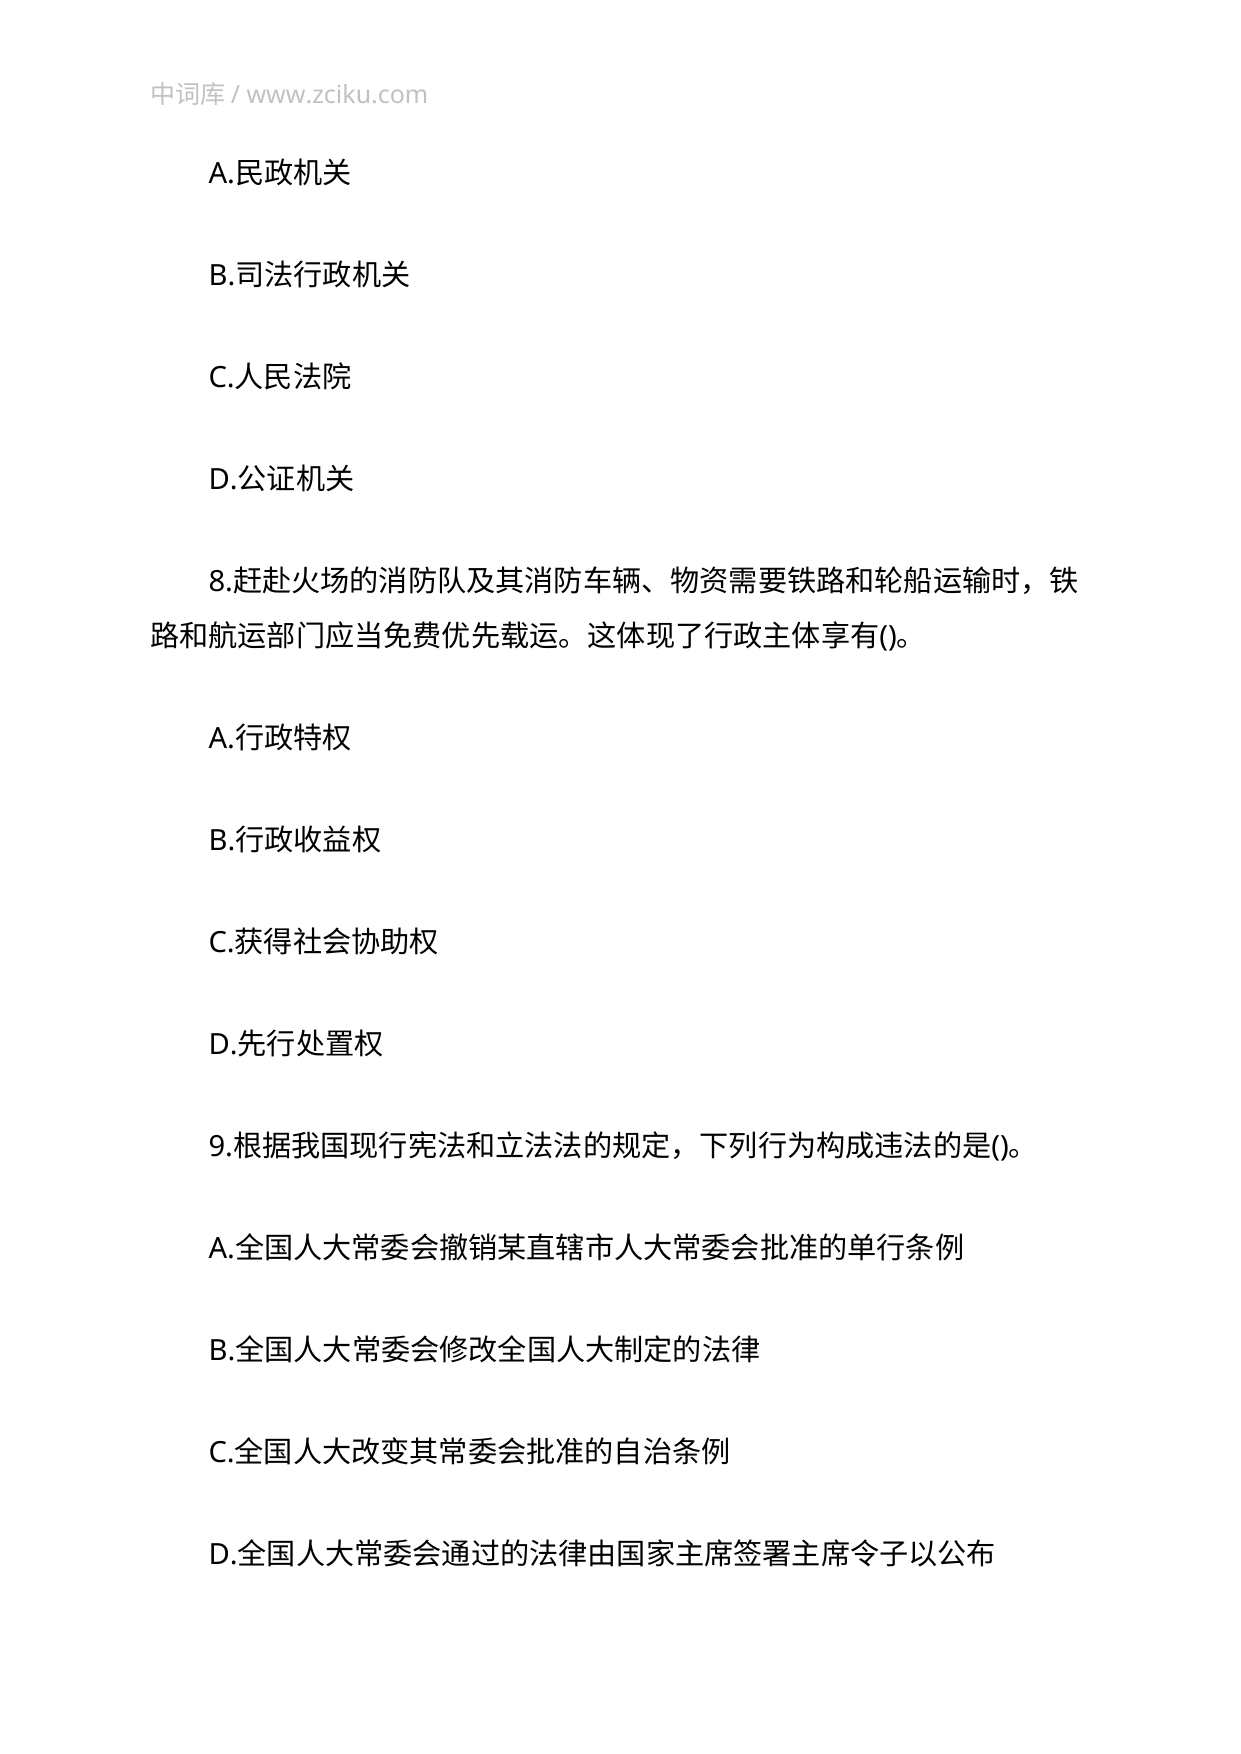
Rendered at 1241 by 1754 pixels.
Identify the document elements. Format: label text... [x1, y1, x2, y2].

text C.获得社会协助权 [150, 919, 1090, 961]
text B.全国人大常委会修改全国人大制定的法律 [150, 1327, 1090, 1369]
text C.人民法院 [150, 354, 1090, 396]
text A.行政特权 [150, 715, 1090, 757]
text B.行政收益权 [150, 817, 1090, 859]
text A.全国人大常委会撤销某直辖市人大常委会批准的单行条例 [150, 1225, 1090, 1267]
text D.先行处置权 [150, 1021, 1090, 1063]
text C.全国人大改变其常委会批准的自治条例 [150, 1429, 1090, 1471]
text D.公证机关 [150, 456, 1090, 498]
text B.司法行政机关 [150, 252, 1090, 294]
text A.民政机关 [150, 150, 1090, 192]
text D.全国人大常委会通过的法律由国家主席签署主席令子以公布 [150, 1531, 1090, 1573]
text 8.赶赴火场的消防队及其消防车辆、物资需要铁路和轮船运输时，铁路和航运部门应当免费优先载运。这体现了行政主体享有()。 [150, 558, 1090, 655]
text 9.根据我国现行宪法和立法法的规定，下列行为构成违法的是()。 [150, 1123, 1090, 1165]
